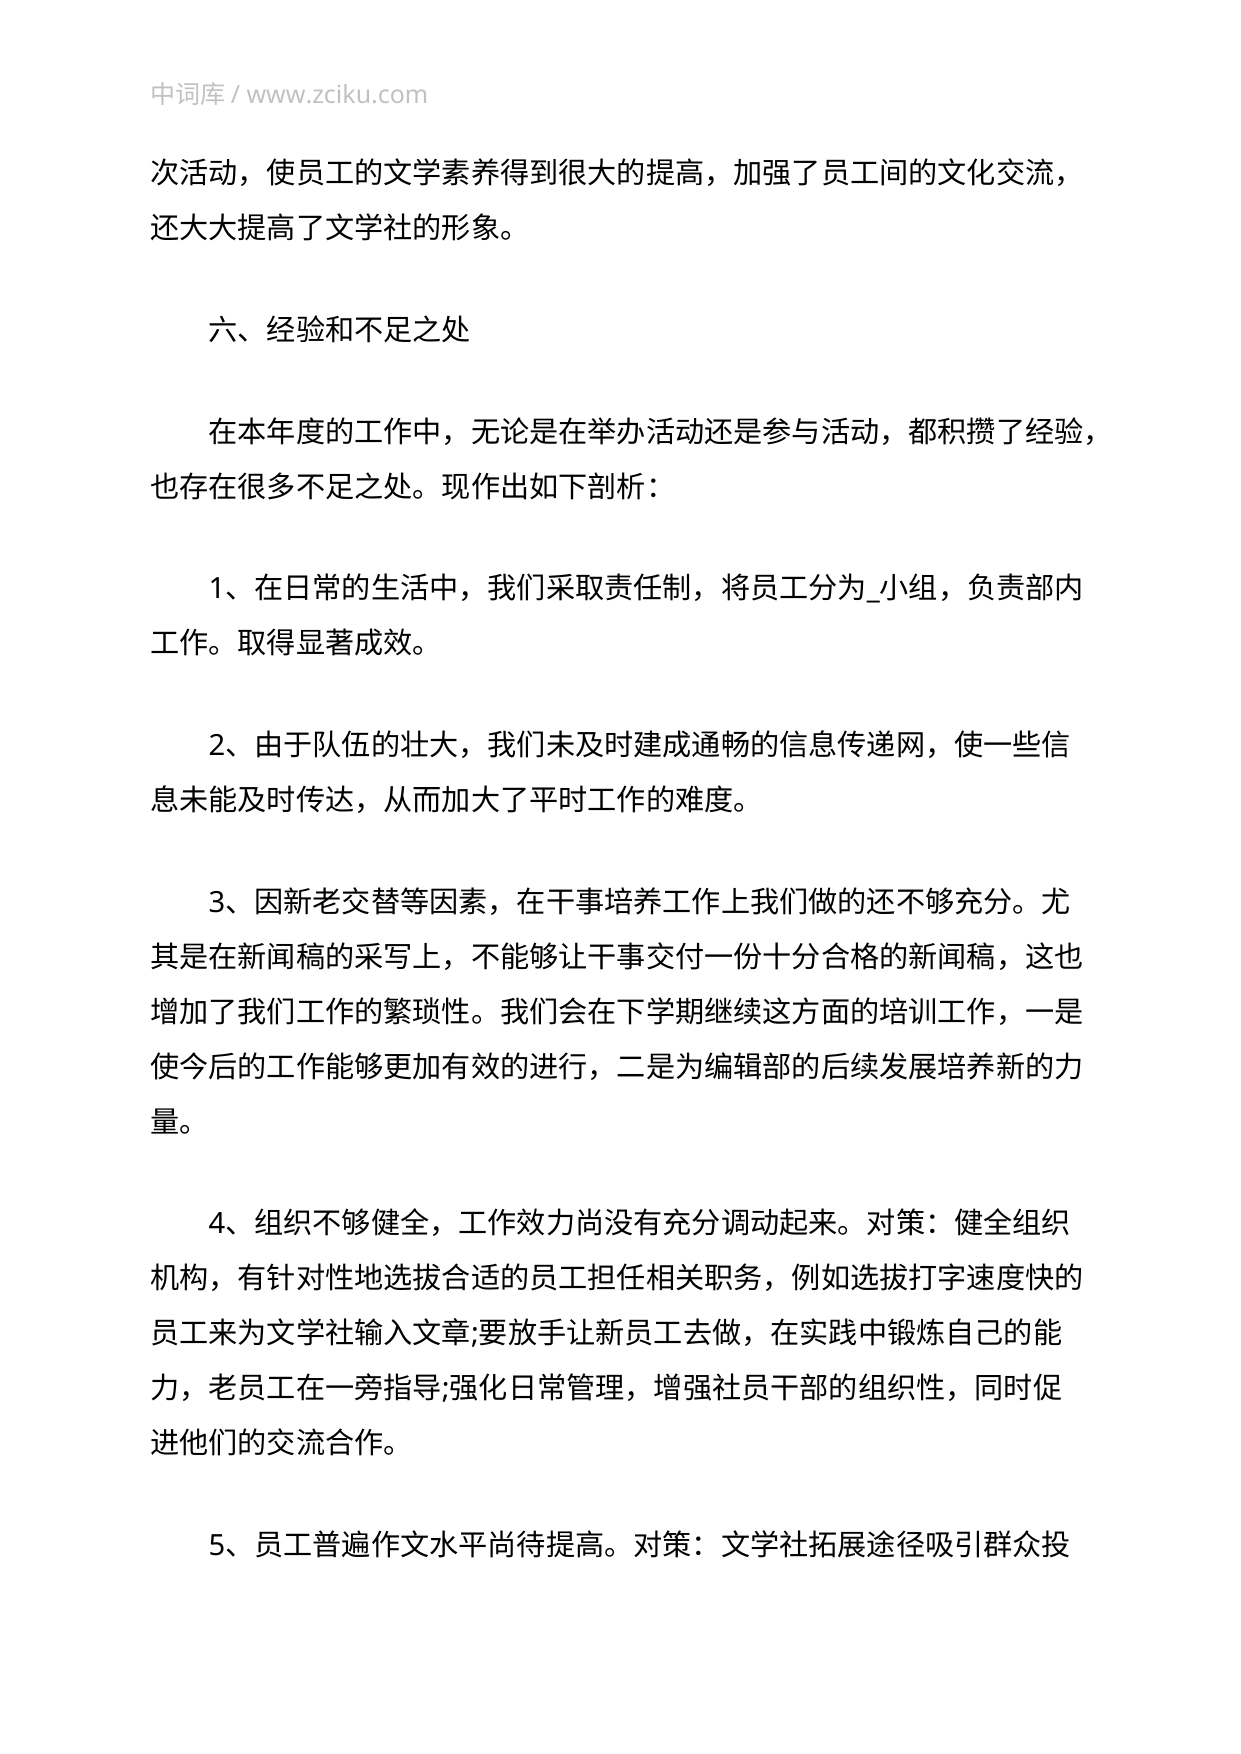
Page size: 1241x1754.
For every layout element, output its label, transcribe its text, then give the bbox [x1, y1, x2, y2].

text 在本年度的工作中，无论是在举办活动还是参与活动，都积攒了经验，也存在很多不足之处。现作出如下剖析： [150, 408, 1090, 506]
text 1、在日常的生活中，我们采取责任制，将员工分为_小组，负责部内工作。取得显著成效。 [150, 565, 1090, 662]
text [150, 1522, 1090, 1564]
text 六、经验和不足之处 [150, 307, 1090, 349]
text 2、由于队伍的壮大，我们未及时建成通畅的信息传递网，使一些信息未能及时传达，从而加大了平时工作的难度。 [150, 722, 1090, 819]
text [150, 150, 1090, 247]
text 3、因新老交替等因素，在干事培养工作上我们做的还不够充分。尤其是在新闻稿的采写上，不能够让干事交付一份十分合格的新闻稿，这也增加了我们工作的繁琐性。我们会在下学期继续这方面的培训工作，一是使今后的工作能够更加有效的进行，二是为编辑部的后续发展培养新的力量。 [150, 879, 1090, 1141]
text 4、组织不够健全，工作效力尚没有充分调动起来。对策：健全组织机构，有针对性地选拔合适的员工担任相关职务，例如选拔打字速度快的员工来为文学社输入文章;要放手让新员工去做，在实践中锻炼自己的能力，老员工在一旁指导;强化日常管理，增强社员干部的组织性，同时促进他们的交流合作。 [150, 1200, 1090, 1462]
